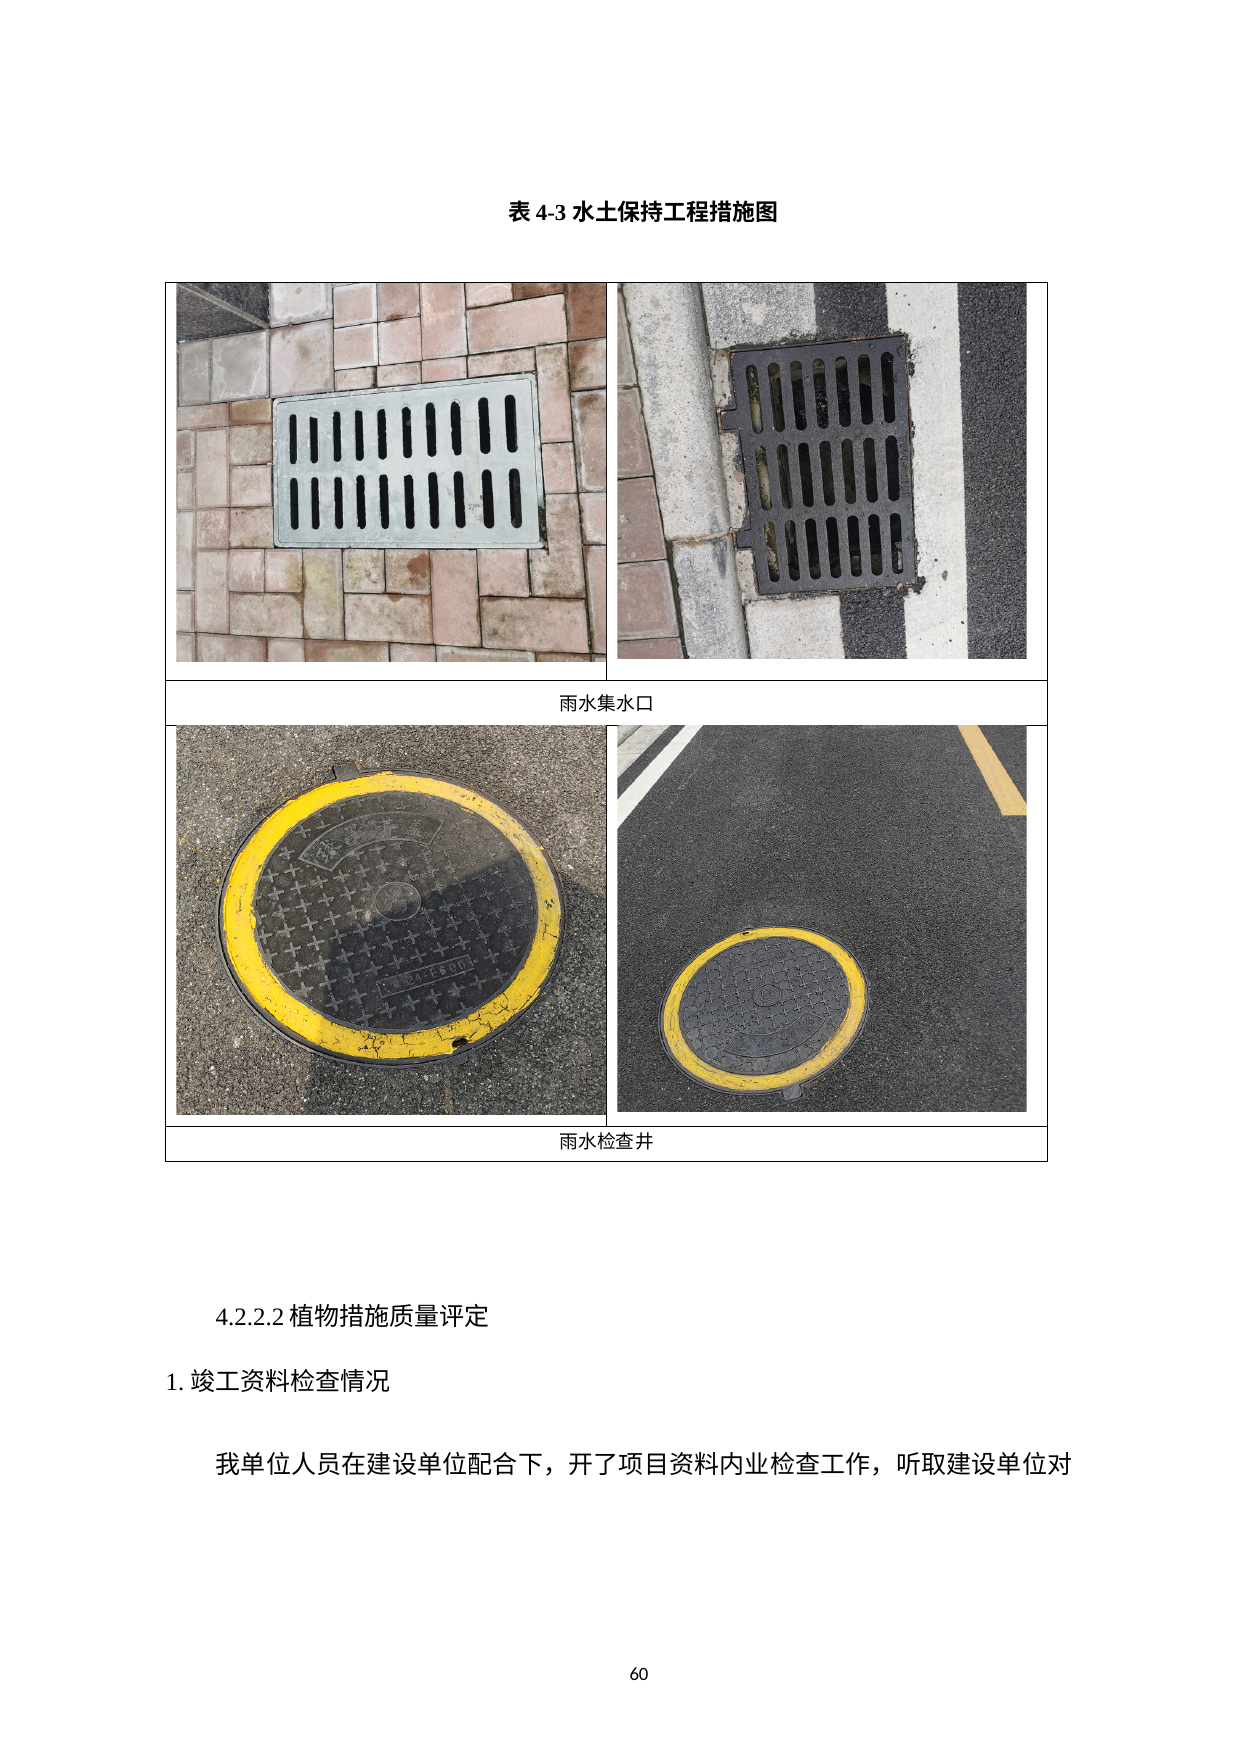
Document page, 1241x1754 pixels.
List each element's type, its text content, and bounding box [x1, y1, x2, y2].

picture [617, 283, 1027, 659]
table_cell [166, 726, 606, 1126]
picture [176, 725, 607, 1115]
table_cell 雨水检查井 [166, 1127, 1047, 1161]
picture [617, 725, 1027, 1112]
table_header [166, 283, 606, 680]
table_cell 雨水集水口 [166, 681, 1047, 724]
list 竣工资料检查情况 [165, 1347, 1075, 1412]
table_header [607, 283, 1047, 680]
table_cell [607, 726, 1047, 1126]
picture [176, 283, 607, 662]
subtitle 4.2.2.2植物措施质量评定 [165, 1282, 1075, 1347]
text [165, 1430, 1075, 1495]
text 表4-3 水土保持工程措施图 [165, 178, 1075, 243]
